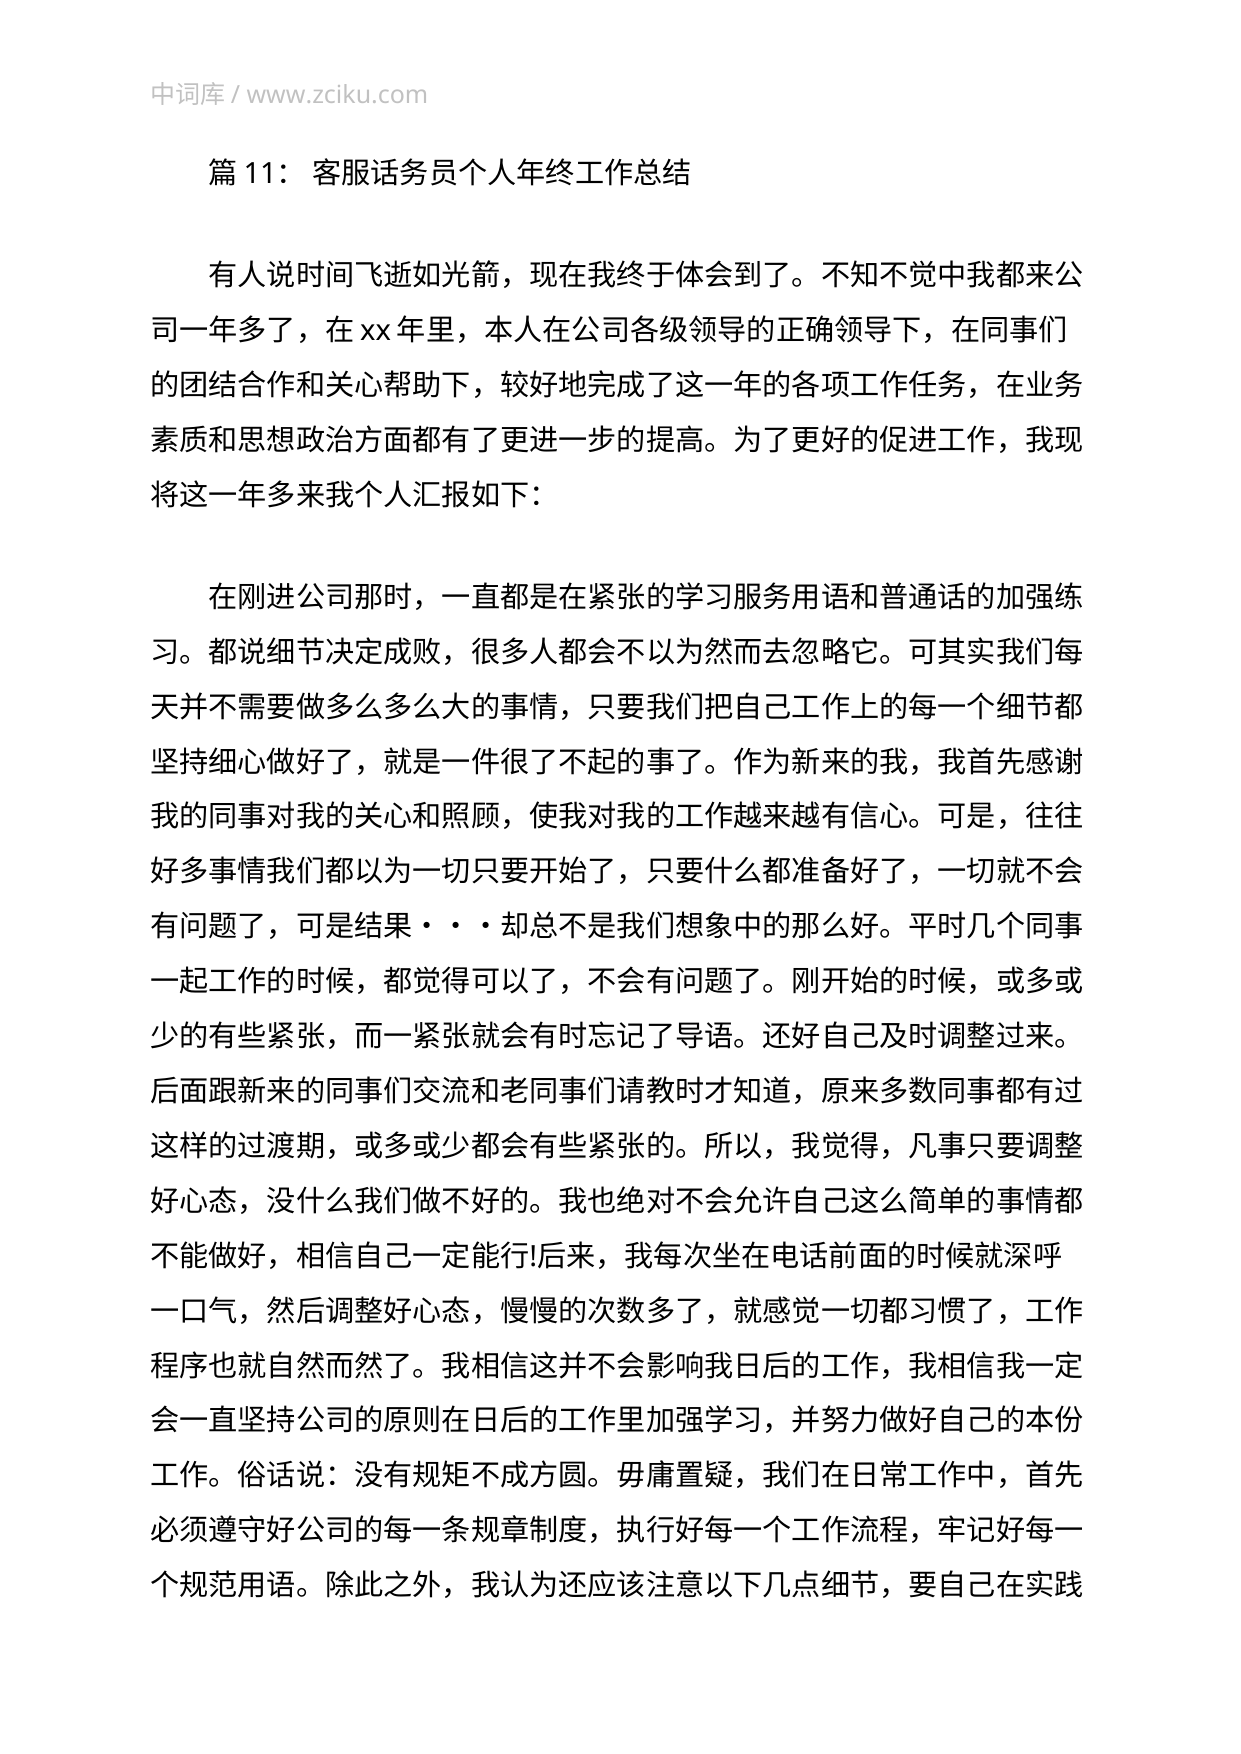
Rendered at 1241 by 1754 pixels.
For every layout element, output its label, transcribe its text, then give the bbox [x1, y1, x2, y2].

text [150, 573, 1090, 1604]
text 有人说时间飞逝如光箭，现在我终于体会到了。不知不觉中我都来公司一年多了，在xx年里，本人在公司各级领导的正确领导下，在同事们的团结合作和关心帮助下，较好地完成了这一年的各项工作任务，在业务素质和思想政治方面都有了更进一步的提高。为了更好的促进工作，我现将这一年多来我个人汇报如下： [150, 252, 1090, 514]
text 篇11： 客服话务员个人年终工作总结 [150, 150, 1090, 192]
